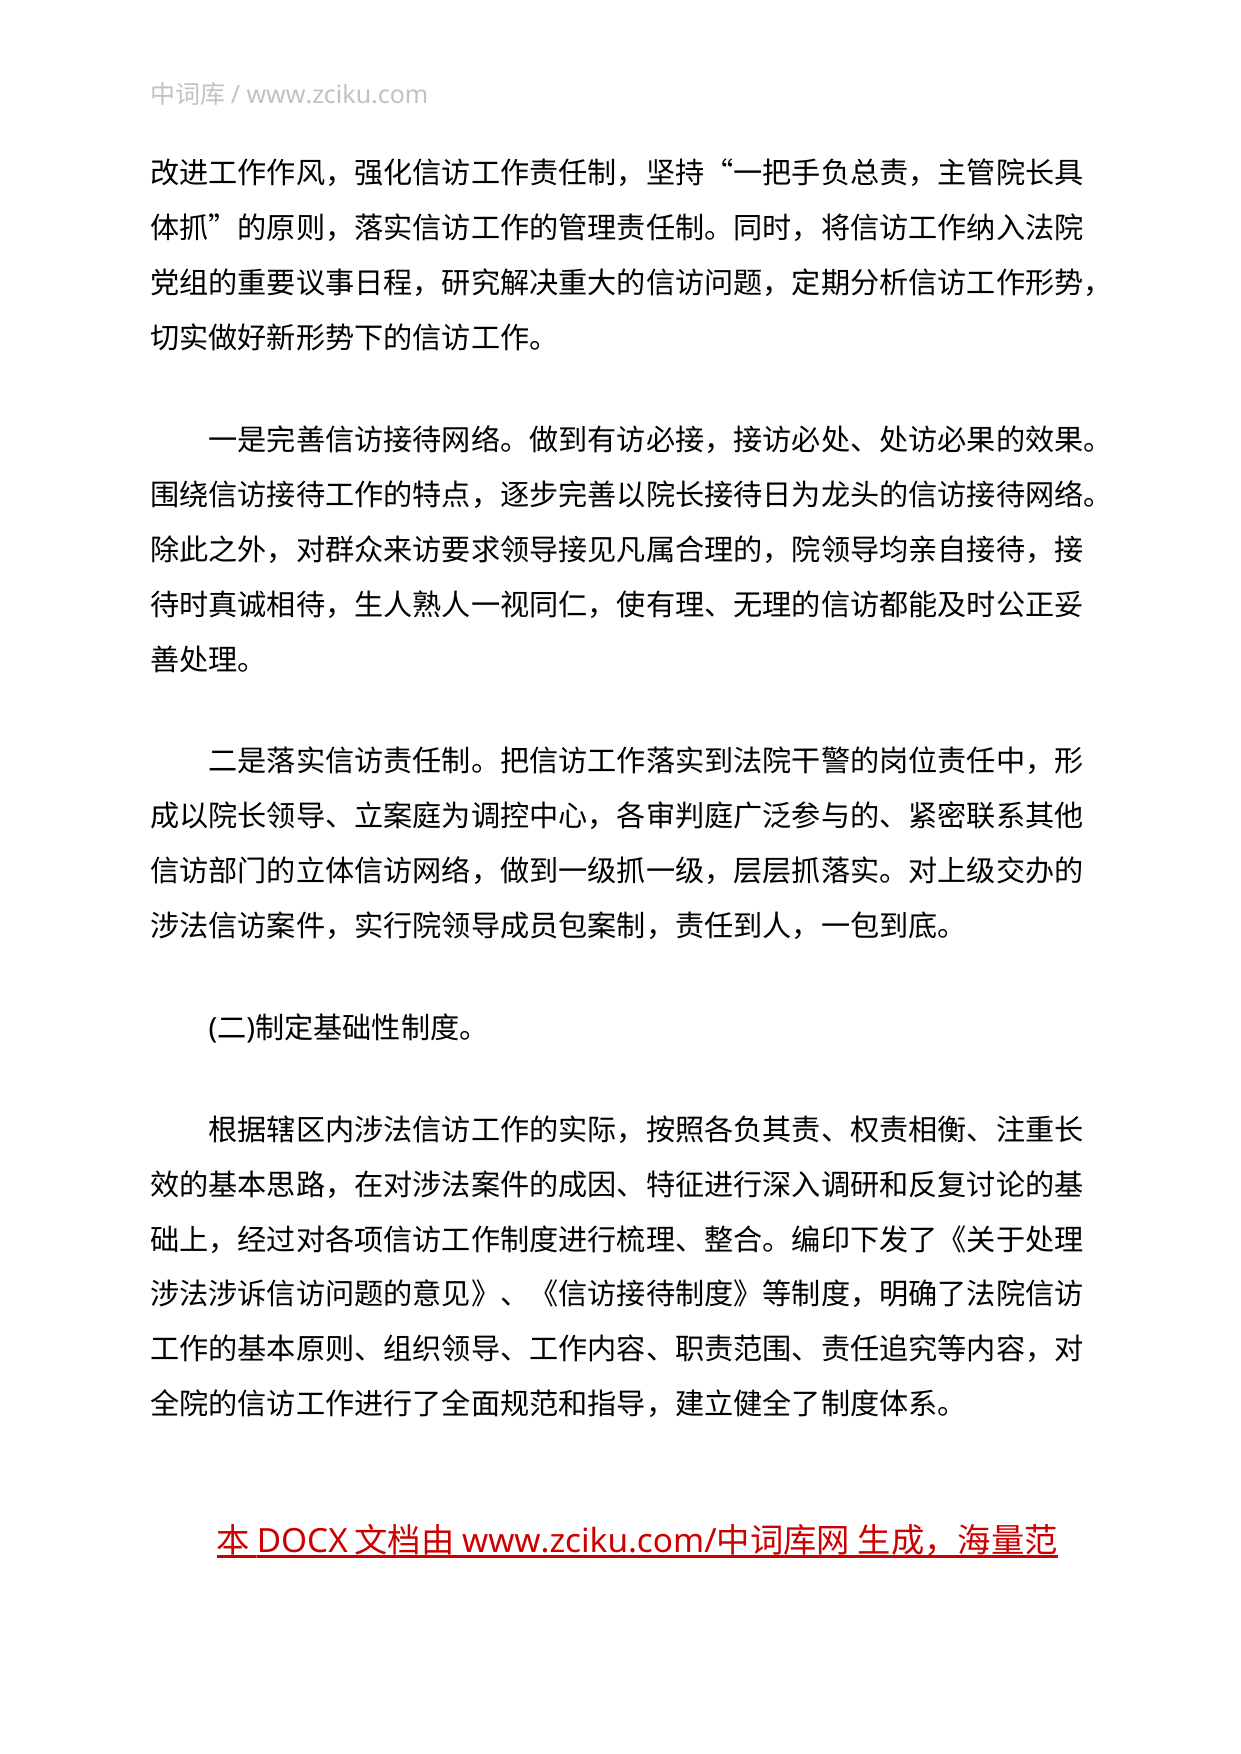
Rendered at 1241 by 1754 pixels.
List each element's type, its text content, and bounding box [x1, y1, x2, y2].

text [150, 1514, 1090, 1562]
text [150, 150, 1090, 357]
text (二)制定基础性制度。 [150, 1004, 1090, 1047]
text 二是落实信访责任制。把信访工作落实到法院干警的岗位责任中，形成以院长领导、立案庭为调控中心，各审判庭广泛参与的、紧密联系其他信访部门的立体信访网络，做到一级抓一级，层层抓落实。对上级交办的涉法信访案件，实行院领导成员包案制，责任到人，一包到底。 [150, 738, 1090, 945]
text 根据辖区内涉法信访工作的实际，按照各负其责、权责相衡、注重长效的基本思路，在对涉法案件的成因、特征进行深入调研和反复讨论的基础上，经过对各项信访工作制度进行梳理、整合。编印下发了《关于处理涉法涉诉信访问题的意见》、《信访接待制度》等制度，明确了法院信访工作的基本原则、组织领导、工作内容、职责范围、责任追究等内容，对全院的信访工作进行了全面规范和指导，建立健全了制度体系。 [150, 1106, 1090, 1423]
text 一是完善信访接待网络。做到有访必接，接访必处、处访必果的效果。围绕信访接待工作的特点，逐步完善以院长接待日为龙头的信访接待网络。除此之外，对群众来访要求领导接见凡属合理的，院领导均亲自接待，接待时真诚相待，生人熟人一视同仁，使有理、无理的信访都能及时公正妥善处理。 [150, 416, 1090, 678]
